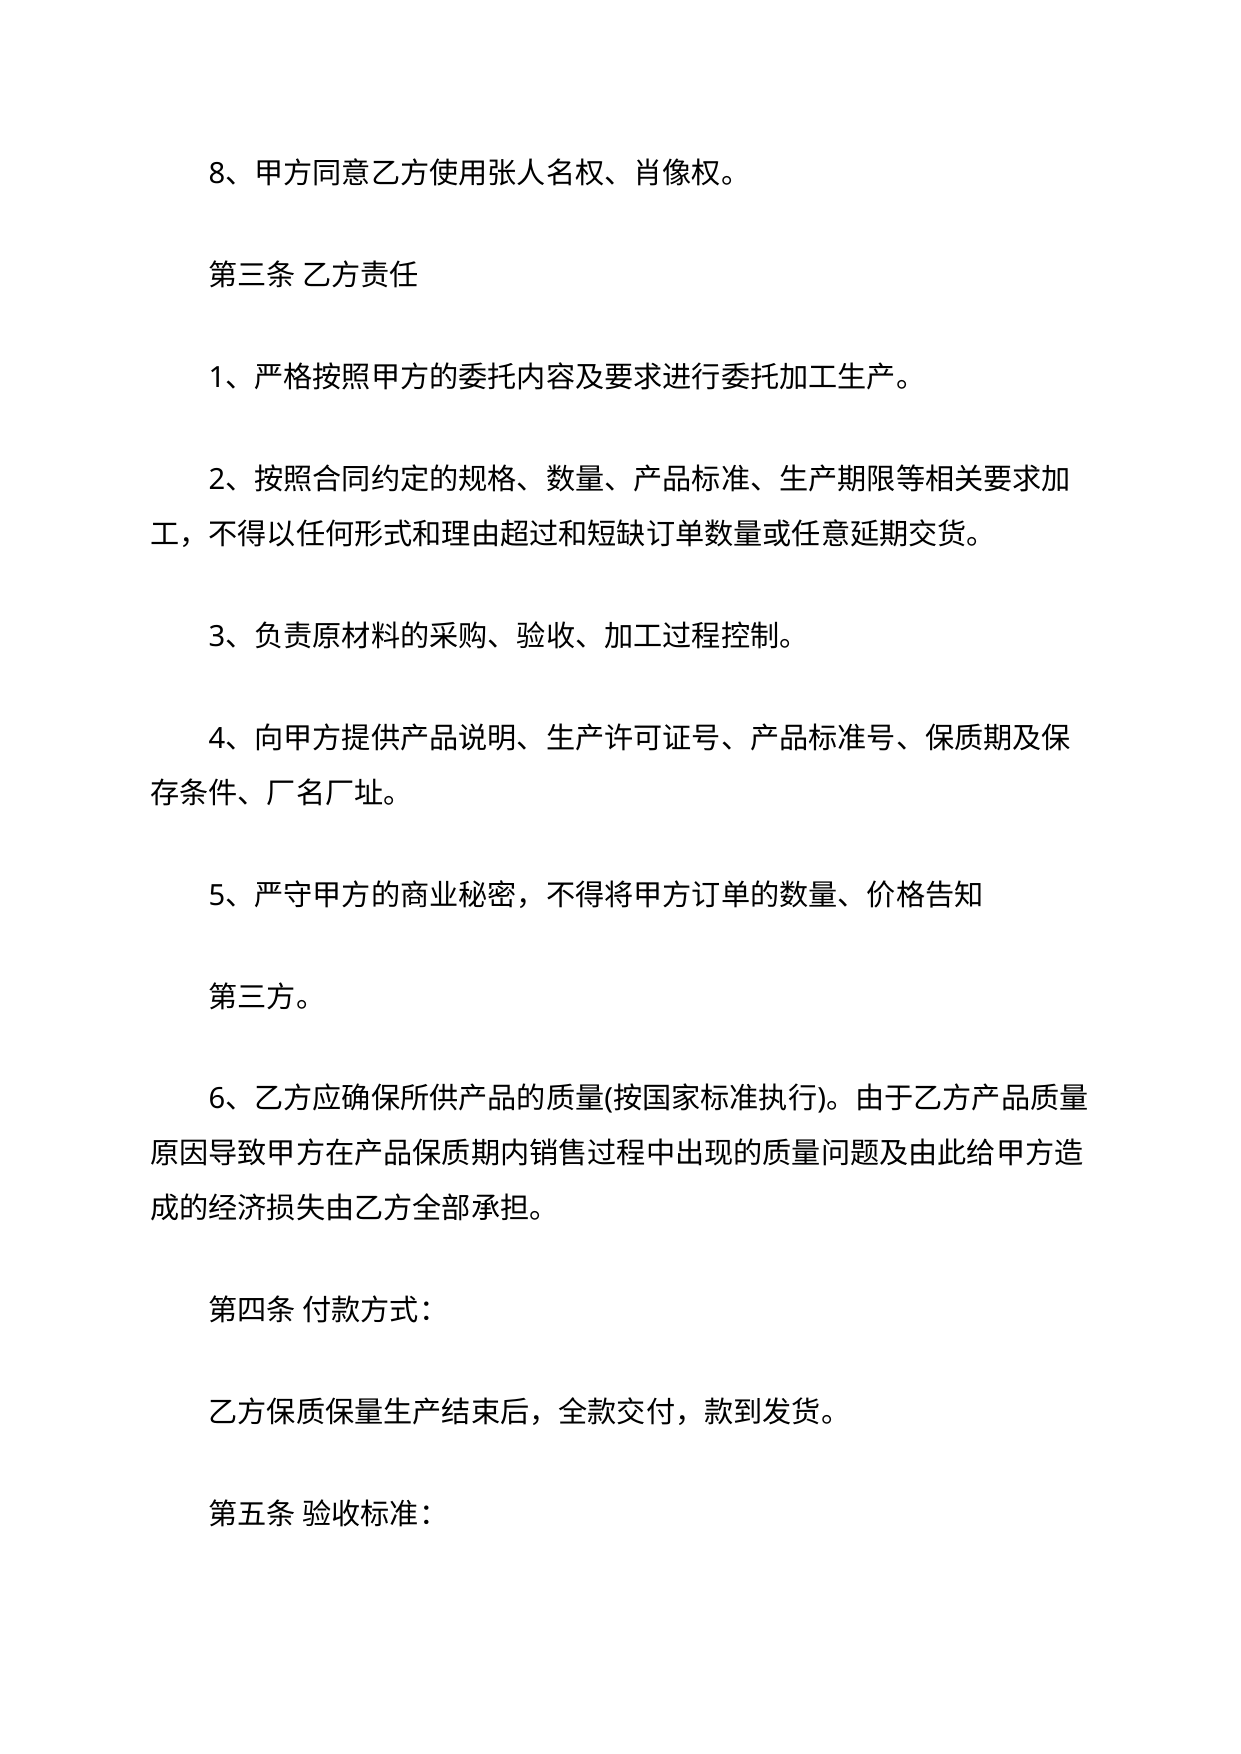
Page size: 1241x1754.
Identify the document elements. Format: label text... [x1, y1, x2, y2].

text 4、向甲方提供产品说明、生产许可证号、产品标准号、保质期及保存条件、厂名厂址。 [150, 714, 1090, 812]
text 乙方保质保量生产结束后，全款交付，款到发货。 [150, 1388, 1090, 1431]
text 第五条 验收标准： [150, 1490, 1090, 1532]
text 2、按照合同约定的规格、数量、产品标准、生产期限等相关要求加工，不得以任何形式和理由超过和短缺订单数量或任意延期交货。 [150, 456, 1090, 553]
text 第四条 付款方式： [150, 1287, 1090, 1329]
text 6、乙方应确保所供产品的质量(按国家标准执行)。由于乙方产品质量原因导致甲方在产品保质期内销售过程中出现的质量问题及由此给甲方造成的经济损失由乙方全部承担。 [150, 1075, 1090, 1227]
text 3、负责原材料的采购、验收、加工过程控制。 [150, 612, 1090, 655]
text 第三方。 [150, 973, 1090, 1016]
text 第三条 乙方责任 [150, 252, 1090, 294]
text 1、严格按照甲方的委托内容及要求进行委托加工生产。 [150, 354, 1090, 396]
text 5、严守甲方的商业秘密，不得将甲方订单的数量、价格告知 [150, 871, 1090, 914]
text 8、甲方同意乙方使用张人名权、肖像权。 [150, 150, 1090, 192]
